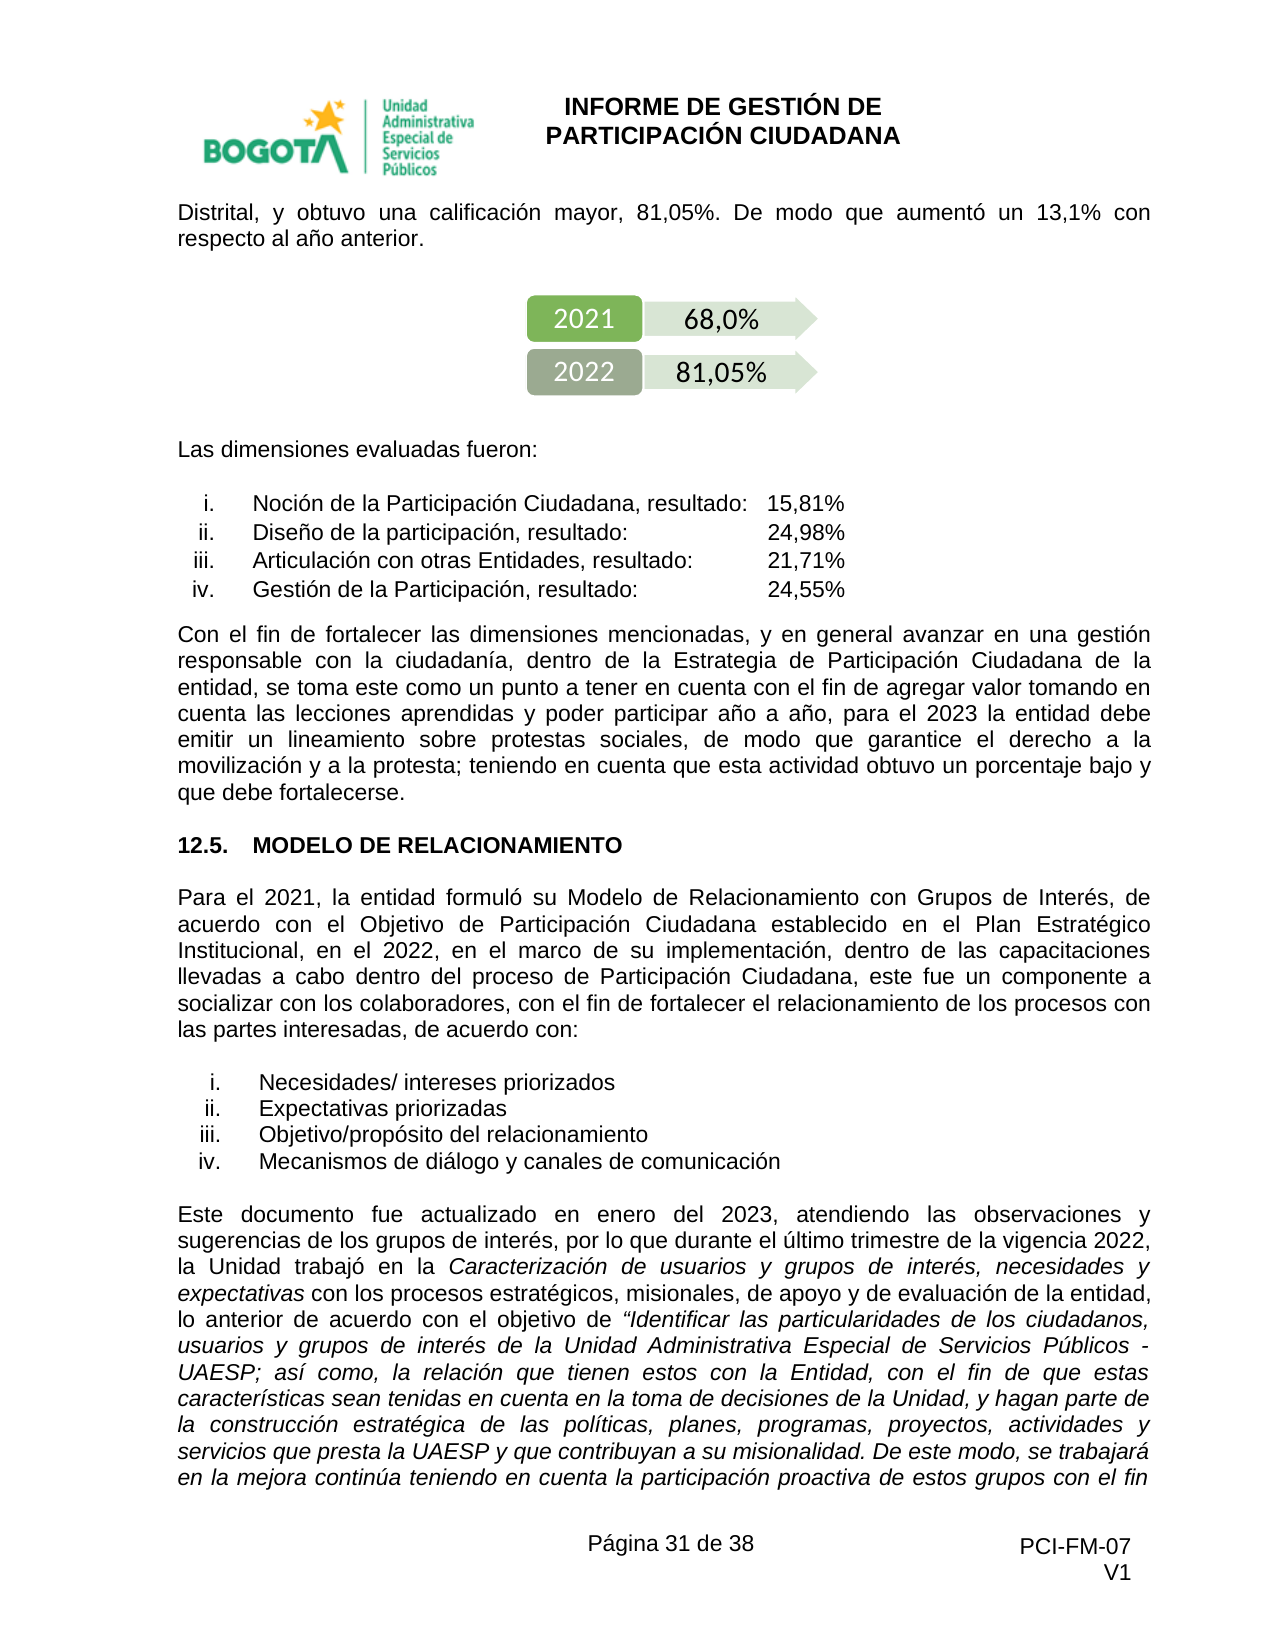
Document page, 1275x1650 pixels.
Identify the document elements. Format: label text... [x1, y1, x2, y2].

list Expectativas priorizadas [221, 1095, 1152, 1121]
list Gestión de la Participación, resultado: 24,55% [215, 576, 1152, 602]
list Diseño de la participación, resultado: 24,98% [215, 519, 1152, 545]
list Noción de la Participación Ciudadana, resultado: 15,81% [215, 490, 1152, 517]
picture [177, 73, 492, 199]
list Necesidades/ intereses priorizados [221, 1069, 1152, 1095]
list Mecanismos de diálogo y canales de comunicación [221, 1148, 1152, 1174]
list Articulación con otras Entidades, resultado: 21,71% [215, 547, 1152, 573]
text Para el 2021, la entidad formuló su Modelo de Relacionamiento con Grupos de Interés, de acuerdo con el Objetivo de Participación Ciudadana establecido en el Plan Estratégico Institucional, en el 2022, en el marco de su implementación, dentro de las capacitaciones llevadas a cabo dentro del proceso de Participación Ciudadana, este fue un componente a socializar con los colaboradores, con el fin de fortalecer el relacionamiento de los procesos con las partes interesadas, de acuerdo con: [177, 884, 1152, 1042]
text Con el fin de fortalecer las dimensiones mencionadas, y en general avanzar en una gestión responsable con la ciudadanía, dentro de la Estrategia de Participación Ciudadana de la entidad, se toma este como un punto a tener en cuenta con el fin de agregar valor tomando en cuenta las lecciones aprendidas y poder participar año a año, para el 2023 la entidad debe emitir un lineamiento sobre protestas sociales, de modo que garantice el derecho a la movilización y a la protesta; teniendo en cuenta que esta actividad obtuvo un porcentaje bajo y que debe fortalecerse. [177, 621, 1152, 805]
subtitle MODELO DE RELACIONAMIENTO [177, 832, 1152, 858]
list Objetivo/propósito del relacionamiento [221, 1121, 1152, 1148]
text Las dimensiones evaluadas fueron: [177, 436, 1152, 462]
